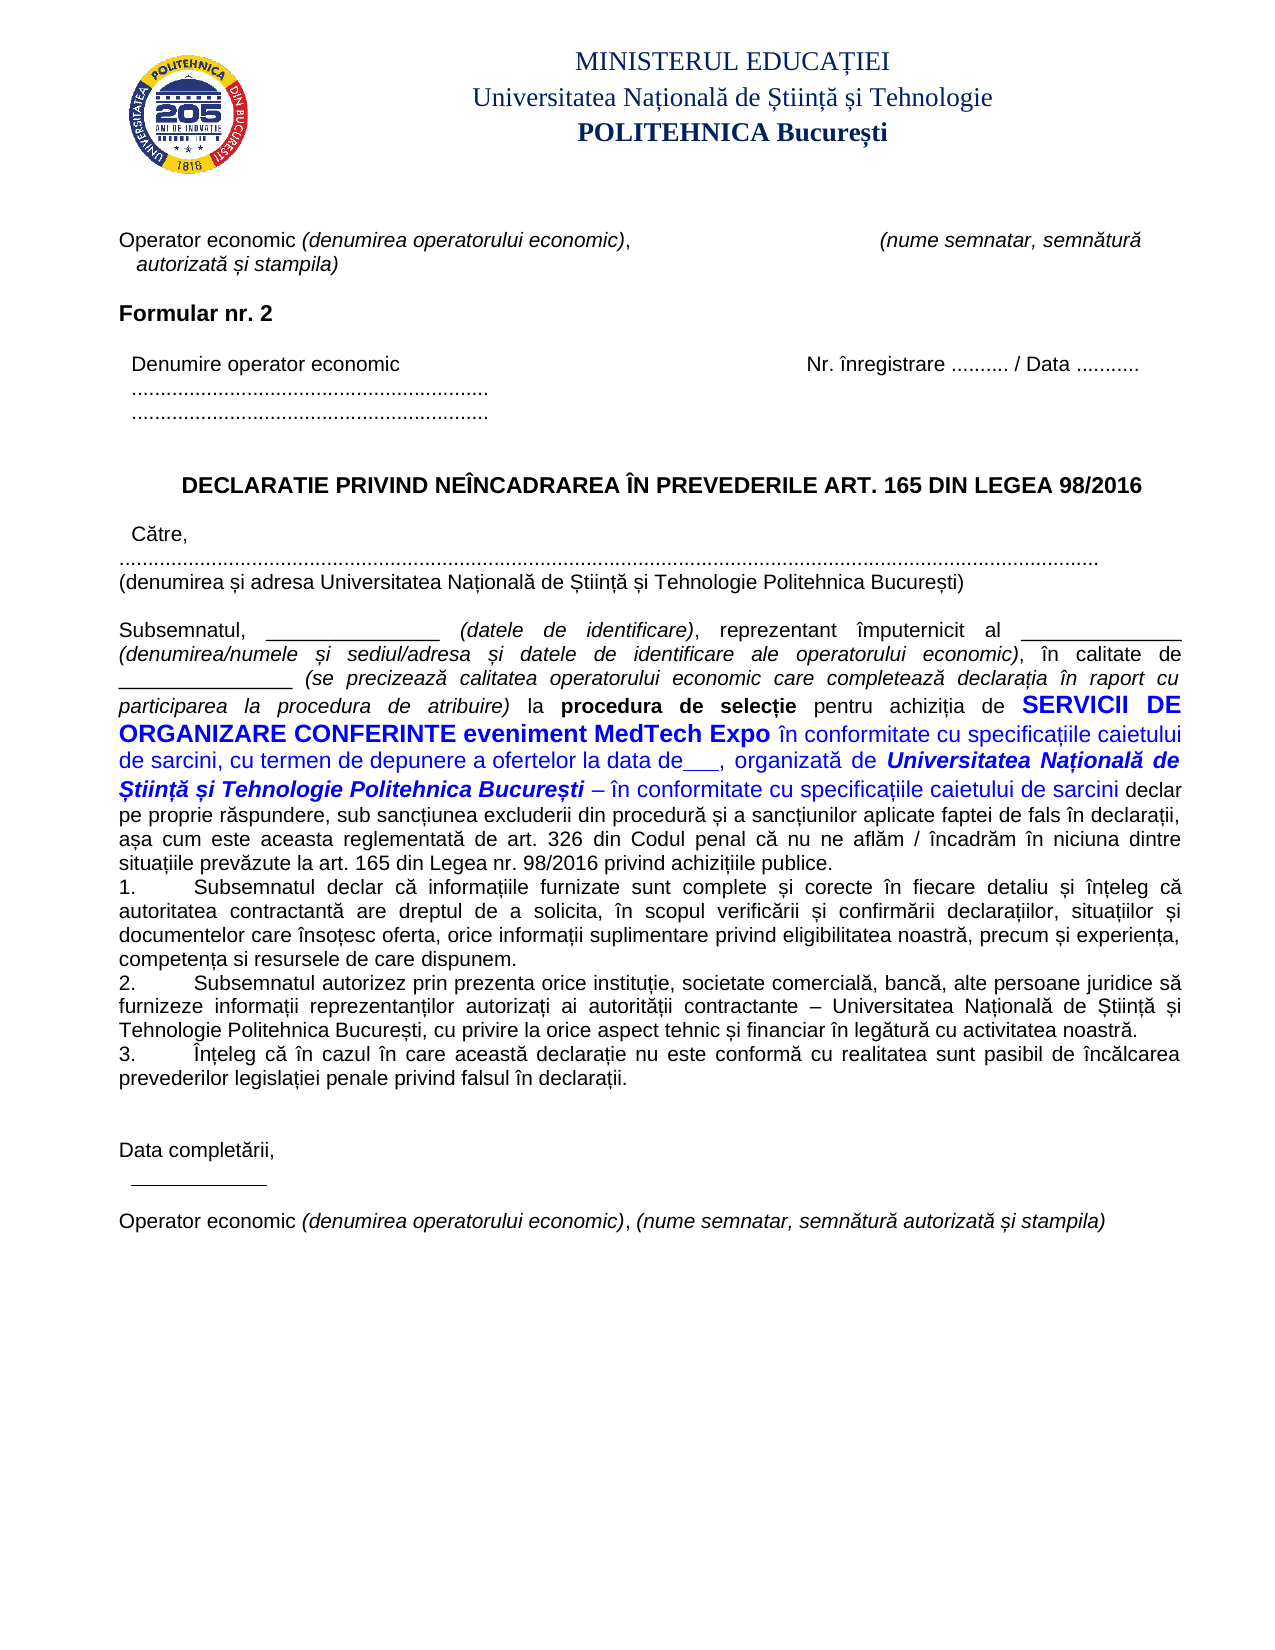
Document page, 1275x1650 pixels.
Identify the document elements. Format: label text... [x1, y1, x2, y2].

text Denumire operator economic Nr. înregistrare .......... / Data ........... [131, 352, 1182, 376]
text Data completării, [119, 1138, 1182, 1162]
text .............................................................. [131, 400, 1182, 424]
subtitle DECLARATIE PRIVIND NEÎNCADRAREA ÎN PREVEDERILE ART. 165 DIN LEGEA 98/2016 [181, 472, 1182, 499]
text Subsemnatul, _______________ (datele de identificare), reprezentant împuternicit al ______________ (denumirea/numele și sediul/adresa și datele de identificare ale operatorului economic), în calitate de _______________ (se precizează calitatea operatorului economic care completează declarația în raport cu participarea la procedura de atribuire) la procedura de selecție pentru achiziția de SERVICII DE ORGANIZARE CONFERINTE eveniment MedTech Expo în conformitate cu specificațiile caietului de sarcini, cu termen de depunere a ofertelor la data de , organizată de Universitatea Națională de Știință și Tehnologie Politehnica București – în conformitate cu specificațiile caietului de sarcini declar pe proprie răspundere, sub sancțiunea excluderii din procedură și a sancțiunilor aplicate faptei de fals în declarații, așa cum este aceasta reglementată de art. 326 din Codul penal că nu ne aflăm / încadrăm în niciuna dintre situațiile prevăzute la art. 165 din Legea nr. 98/2016 privind achizițiile publice. [119, 618, 1182, 874]
text autorizată și stampila) [136, 252, 1182, 276]
text Operator economic (denumirea operatorului economic), (nume semnatar, semnătură [119, 228, 1182, 252]
text (denumirea și adresa Universitatea Națională de Știință și Tehnologie Politehnica București) [119, 570, 1182, 594]
list Subsemnatul declar că informațiile furnizate sunt complete și corecte în fiecare detaliu și înțeleg că autoritatea contractantă are dreptul de a solicita, în scopul verificării și confirmării declarațiilor, situațiilor și documentelor care însoțesc oferta, orice informații suplimentare privind eligibilitatea noastră, precum și experiența, competența si resursele de care dispunem. [119, 874, 1182, 970]
subtitle Formular nr. 2 [119, 300, 1182, 326]
text .............................................................. [131, 376, 1182, 400]
text .......................................................................................................................................................................... [119, 546, 1182, 570]
list Înțeleg că în cazul în care această declarație nu este conformă cu realitatea sunt pasibil de încălcarea prevederilor legislației penale privind falsul în declarații. [119, 1042, 1182, 1090]
text Către, [131, 522, 1182, 546]
text Operator economic (denumirea operatorului economic), (nume semnatar, semnătură autorizată și stampila) [119, 1208, 1182, 1232]
picture [129, 55, 248, 174]
list Subsemnatul autorizez prin prezenta orice instituție, societate comercială, bancă, alte persoane juridice să furnizeze informații reprezentanților autorizați ai autorității contractante – Universitatea Națională de Știință și Tehnologie Politehnica București, cu privire la orice aspect tehnic și financiar în legătură cu activitatea noastră. [119, 970, 1182, 1042]
